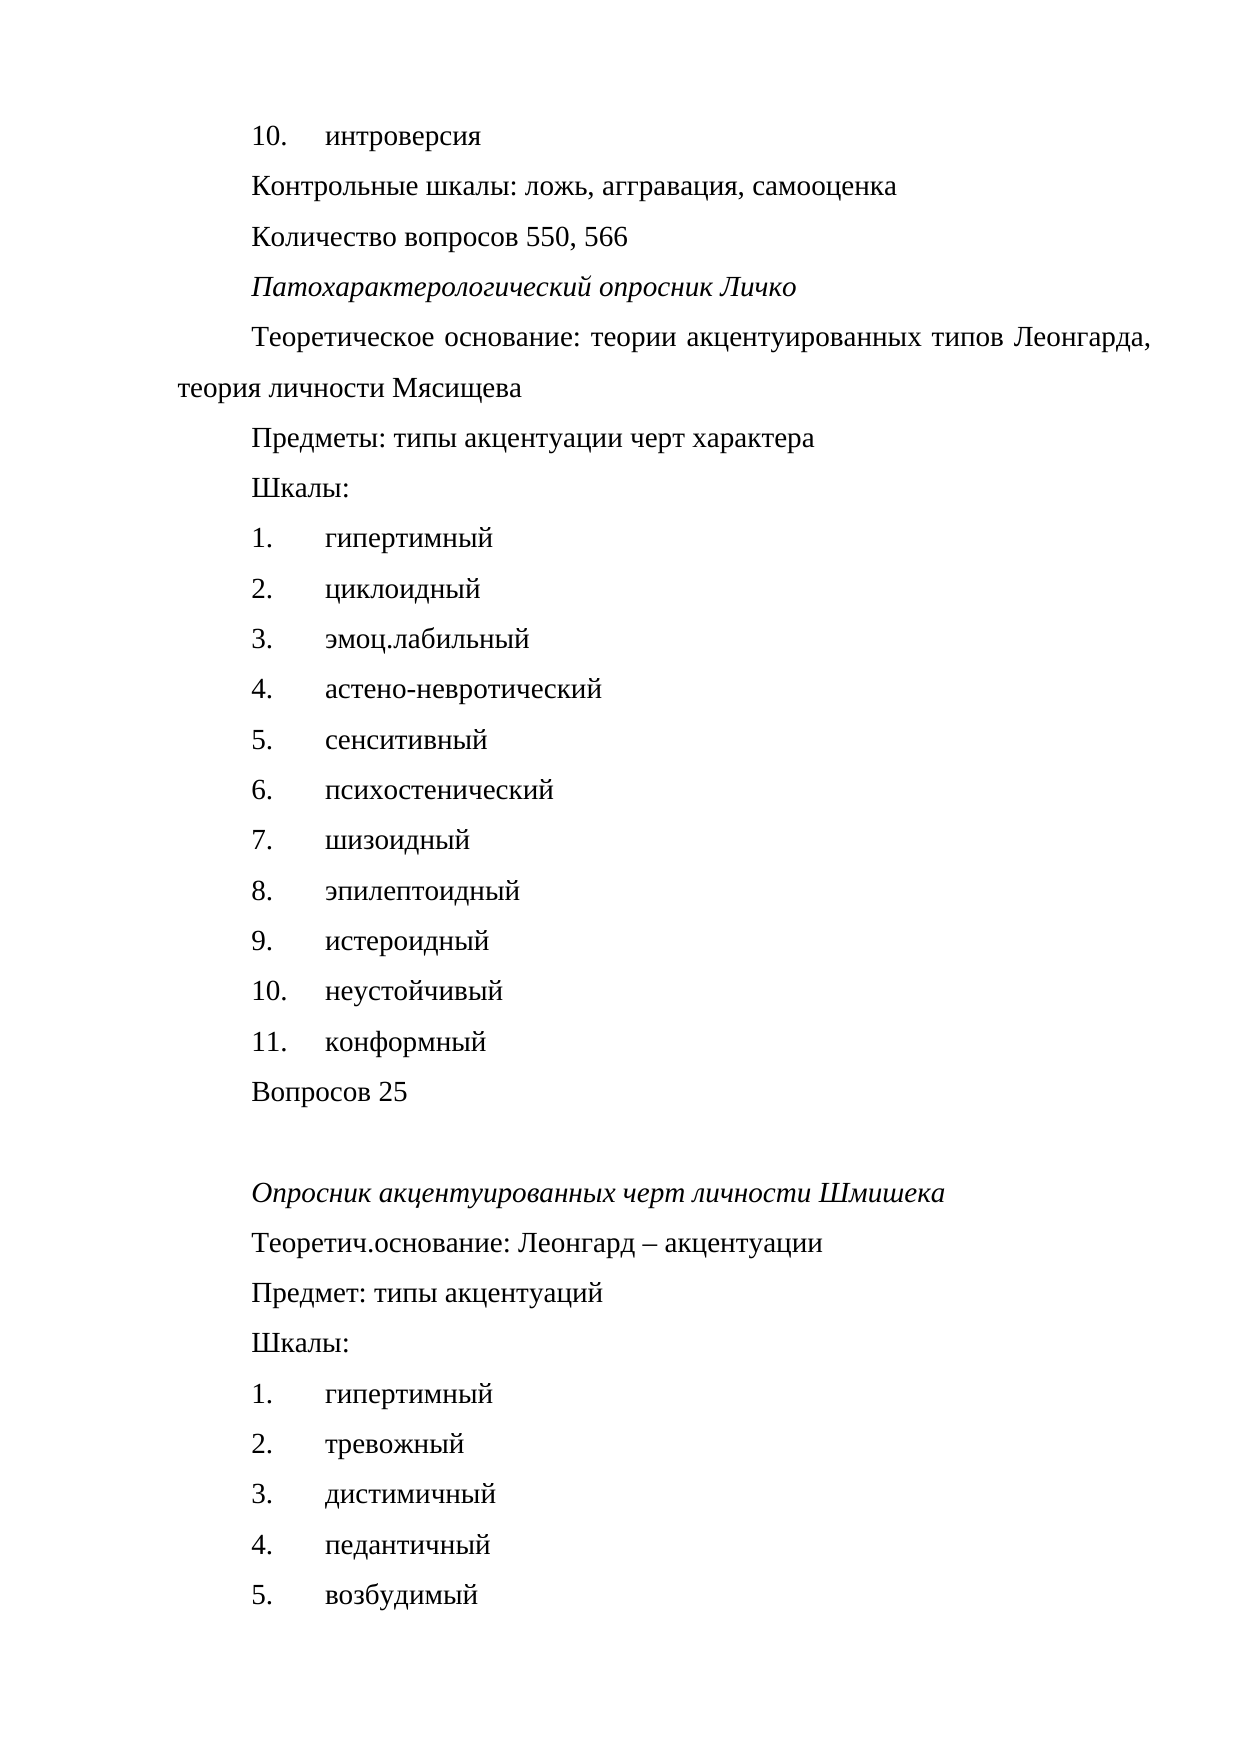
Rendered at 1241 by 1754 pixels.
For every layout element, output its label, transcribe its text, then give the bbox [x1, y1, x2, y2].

list дистимичный [177, 1477, 1152, 1510]
list гипертимный [177, 521, 1152, 554]
text Шкалы: [177, 470, 1152, 504]
list циклоидный [177, 571, 1152, 604]
list возбудимый [177, 1577, 1152, 1611]
list астено-невротический [177, 672, 1152, 705]
text Шкалы: [177, 1326, 1152, 1359]
list тревожный [177, 1426, 1152, 1460]
text Предметы: типы акцентуации черт характера [177, 420, 1152, 453]
text Контрольные шкалы: ложь, аггравация, самооценка [177, 168, 1152, 202]
text Теоретическое основание: теории акцентуированных типов Леонгарда, теория личности Мясищева [177, 319, 1152, 403]
text Предмет: типы акцентуаций [177, 1275, 1152, 1309]
text Патохарактерологический опросник Личко [177, 269, 1152, 303]
list истероидный [177, 923, 1152, 957]
list интроверсия [177, 118, 1152, 152]
list конформный [177, 1024, 1152, 1057]
text Количество вопросов 550, 566 [177, 219, 1152, 252]
list педантичный [177, 1527, 1152, 1560]
list шизоидный [177, 822, 1152, 856]
list психостенический [177, 772, 1152, 806]
list эпилептоидный [177, 873, 1152, 906]
list неустойчивый [177, 973, 1152, 1007]
text Опросник акцентуированных черт личности Шмишека [177, 1175, 1152, 1208]
text Теоретич.основание: Леонгард – акцентуации [177, 1225, 1152, 1258]
list сенситивный [177, 722, 1152, 755]
list гипертимный [177, 1376, 1152, 1409]
text Вопросов 25 [177, 1074, 1152, 1108]
list эмоц.лабильный [177, 621, 1152, 655]
